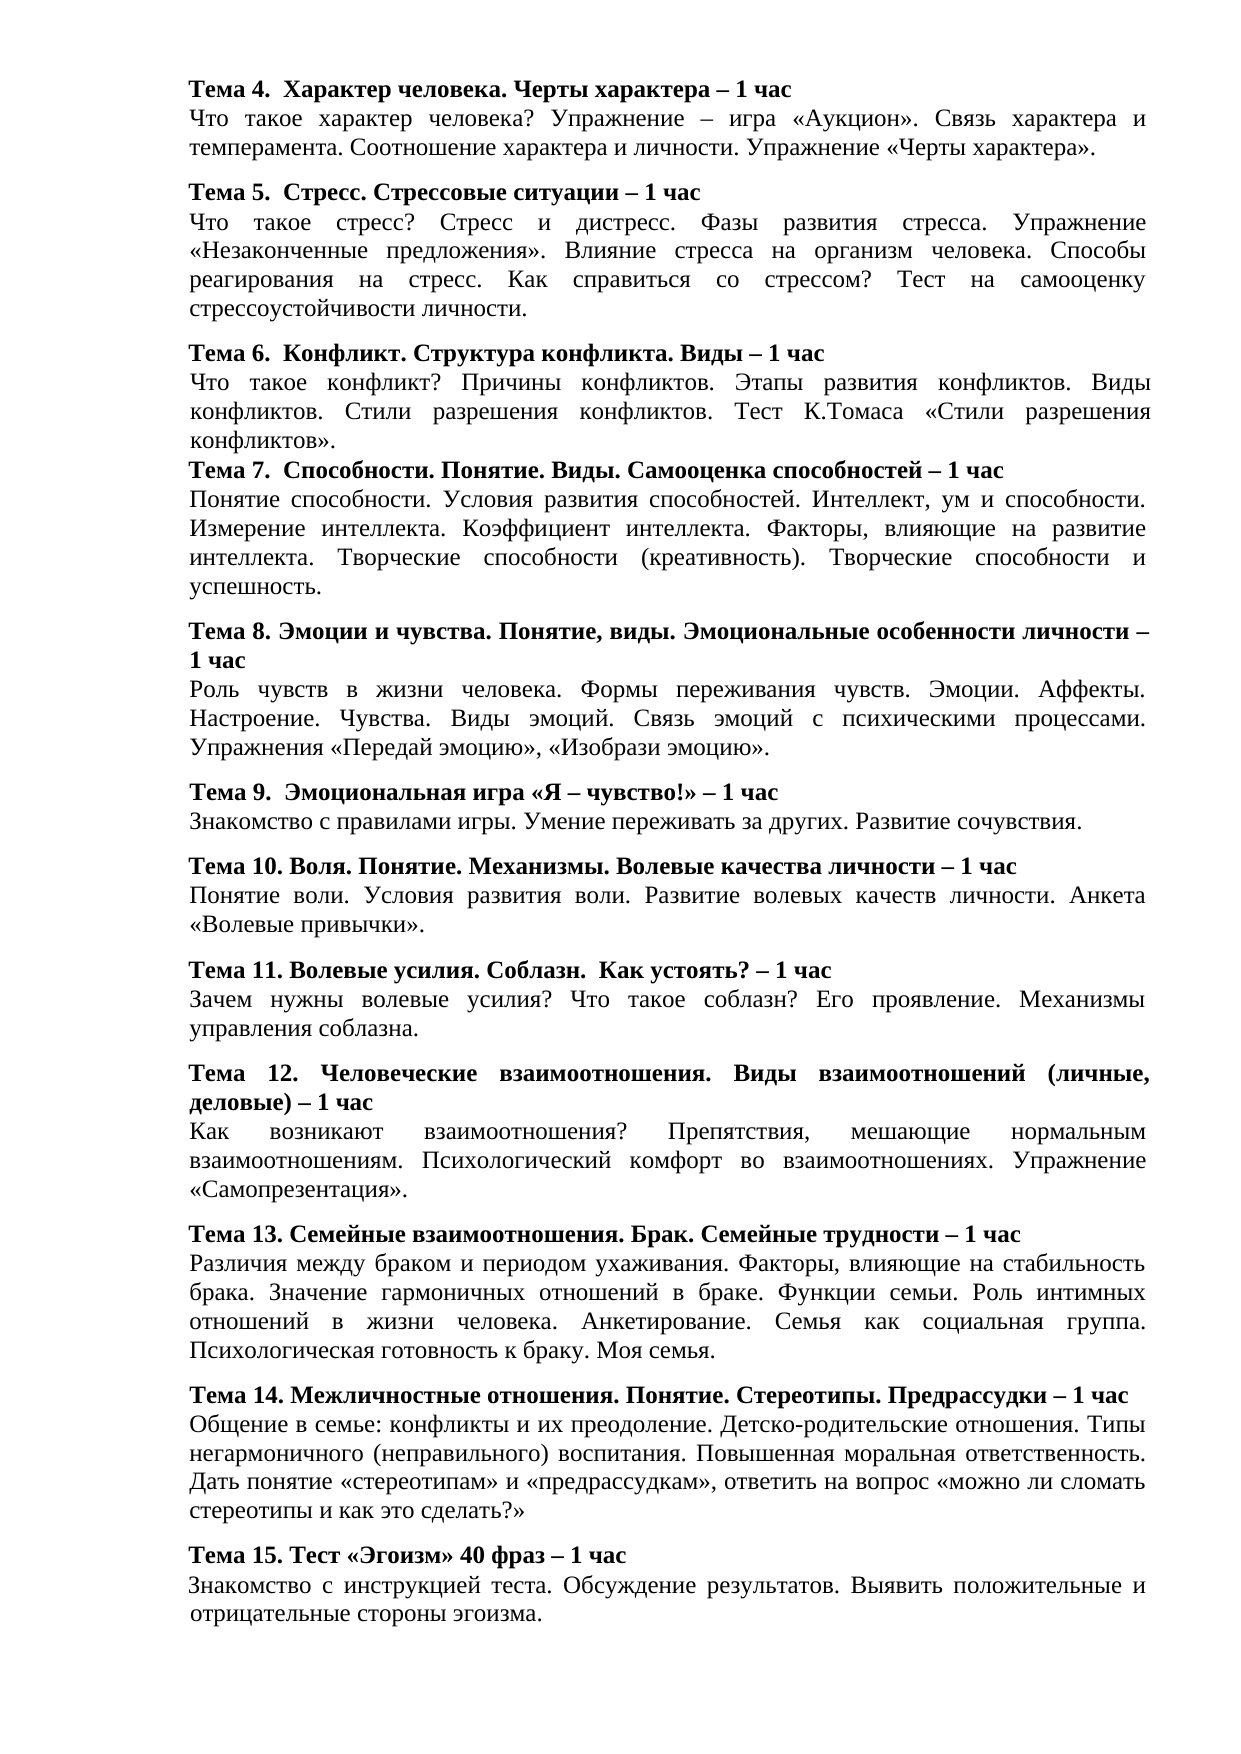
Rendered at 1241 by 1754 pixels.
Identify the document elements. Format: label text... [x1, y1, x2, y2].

subtitle Тема 7. Способности. Понятие. Виды. Самооценка способностей – 1 час [188, 455, 1150, 484]
text Тема 14. Межличностные отношения. Понятие. Стереотипы. Предрассудки – 1 час [189, 1380, 1147, 1409]
subtitle Тема 5. Стресс. Стрессовые ситуации – 1 час [188, 177, 1150, 206]
subtitle Тема 12. Человеческие взаимоотношения. Виды взаимоотношений (личные, деловые) – 1 час [188, 1058, 1150, 1116]
text Зачем нужны волевые усилия? Что такое соблазн? Его проявление. Механизмы управления соблазна. [189, 984, 1147, 1042]
text Тема 9. Эмоциональная игра «Я – чувство!» – 1 час [189, 777, 1150, 806]
text Что такое стресс? Стресс и дистресс. Фазы развития стресса. Упражнение «Незаконченные предложения». Влияние стресса на организм человека. Способы реагирования на стресс. Как справиться со стрессом? Тест на самооценку стрессоустойчивости личности. [189, 207, 1147, 322]
text Как возникают взаимоотношения? Препятствия, мешающие нормальным взаимоотношениям. Психологический комфорт во взаимоотношениях. Упражнение «Самопрезентация». [189, 1116, 1147, 1202]
text Общение в семье: конфликты и их преодоление. Детско-родительские отношения. Типы негармоничного (неправильного) воспитания. Повышенная моральная ответственность. Дать понятие «стереотипам» и «предрассудкам», ответить на вопрос «можно ли сломать стереотипы и как это сделать?» [189, 1409, 1147, 1524]
subtitle Тема 10. Воля. Понятие. Механизмы. Волевые качества личности – 1 час [188, 851, 1150, 880]
subtitle Тема 13. Семейные взаимоотношения. Брак. Семейные трудности – 1 час [188, 1219, 1150, 1248]
text Понятие способности. Условия развития способностей. Интеллект, ум и способности. Измерение интеллекта. Коэффициент интеллекта. Факторы, влияющие на развитие интеллекта. Творческие способности (креативность). Творческие способности и успешность. [189, 484, 1147, 599]
text Что такое конфликт? Причины конфликтов. Этапы развития конфликтов. Виды конфликтов. Стили разрешения конфликтов. Тест К.Томаса «Стили разрешения конфликтов». [190, 367, 1152, 454]
subtitle Тема 6. Конфликт. Структура конфликта. Виды – 1 час [188, 338, 1150, 367]
subtitle Тема 15. Тест «Эгоизм» 40 фраз – 1 час [188, 1541, 1150, 1569]
text Понятие воли. Условия развития воли. Развитие волевых качеств личности. Анкета «Волевые привычки». [189, 881, 1147, 938]
subtitle Тема 4. Характер человека. Черты характера – 1 час [188, 74, 1150, 103]
text Знакомство с правилами игры. Умение переживать за других. Развитие сочувствия. [189, 806, 1147, 835]
subtitle Тема 11. Волевые усилия. Соблазн. Как устоять? – 1 час [188, 955, 1150, 983]
text Роль чувств в жизни человека. Формы переживания чувств. Эмоции. Аффекты. Настроение. Чувства. Виды эмоций. Связь эмоций с психическими процессами. Упражнения «Передай эмоцию», «Изобрази эмоцию». [189, 674, 1147, 761]
text Что такое характер человека? Упражнение – игра «Аукцион». Связь характера и темперамента. Соотношение характера и личности. Упражнение «Черты характера». [189, 103, 1147, 161]
subtitle Тема 8. Эмоции и чувства. Понятие, виды. Эмоциональные особенности личности – 1 час [188, 616, 1150, 674]
text Знакомство с инструкцией теста. Обсуждение результатов. Выявить положительные и отрицательные стороны эгоизма. [177, 1570, 1147, 1627]
text Различия между браком и периодом ухаживания. Факторы, влияющие на стабильность брака. Значение гармоничных отношений в браке. Функции семьи. Роль интимных отношений в жизни человека. Анкетирование. Семья как социальная группа. Психологическая готовность к браку. Моя семья. [189, 1248, 1147, 1363]
